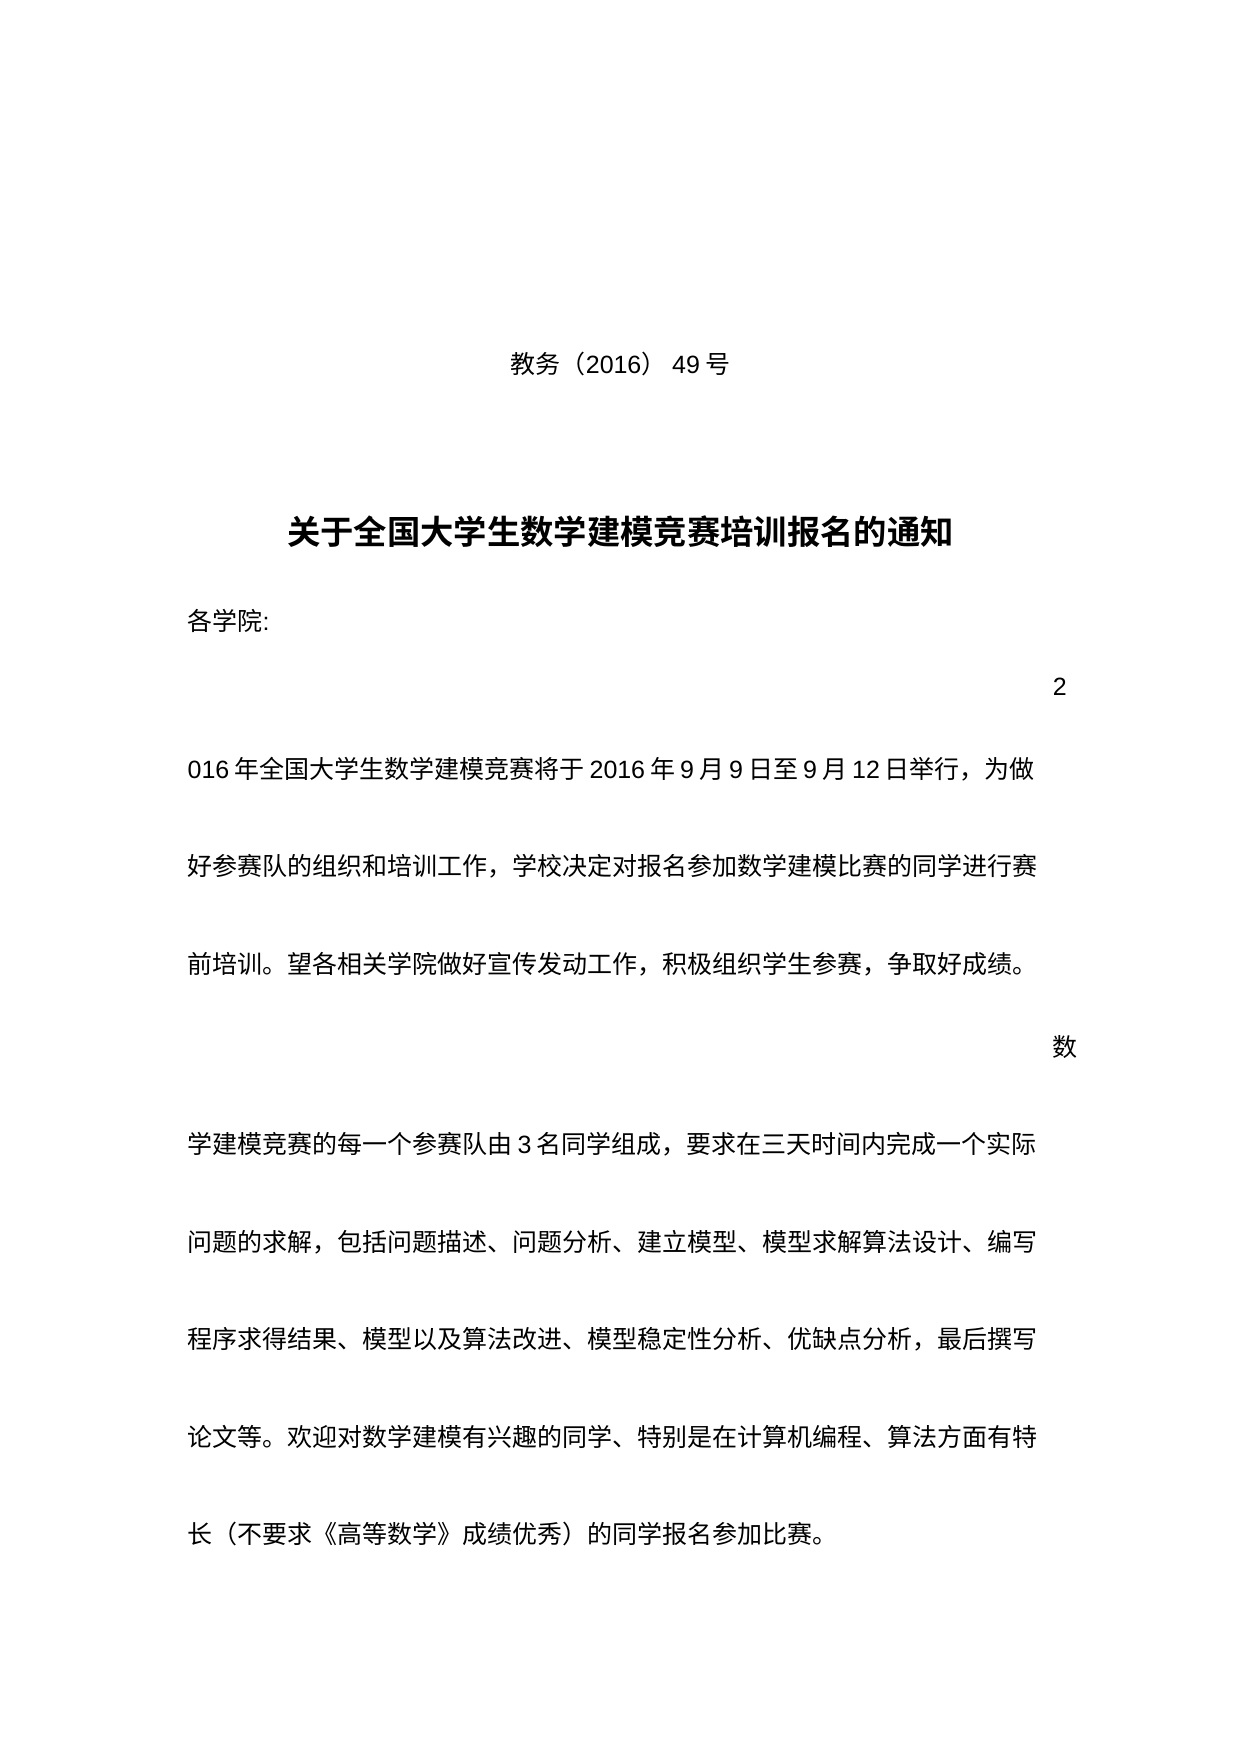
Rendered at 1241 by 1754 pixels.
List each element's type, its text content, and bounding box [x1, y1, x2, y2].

text 关于全国大学生数学建模竞赛培训报名的通知 [187, 498, 1053, 563]
text 教务（2016） 49号 [187, 330, 1053, 395]
text 2016年全国大学生数学建模竞赛将于至举行，为做好参赛队的组织和培训工作，学校决定对报名参加数学建模比赛的同学进行赛前培训。望各相关学院做好宣传发动工作，积极组织学生参赛，争取好成绩。 [187, 670, 1053, 995]
text 数学建模竞赛的每一个参赛队由3名同学组成，要求在三天时间内完成一个实际问题的求解，包括问题描述、问题分析、建立模型、模型求解算法设计、编写程序求得结果、模型以及算法改进、模型稳定性分析、优缺点分析，最后撰写论文等。欢迎对数学建模有兴趣的同学、特别是在计算机编程、算法方面有特长（不要求《高等数学》成绩优秀）的同学报名参加比赛。 [187, 1013, 1053, 1565]
text 各学院: [187, 587, 1053, 652]
